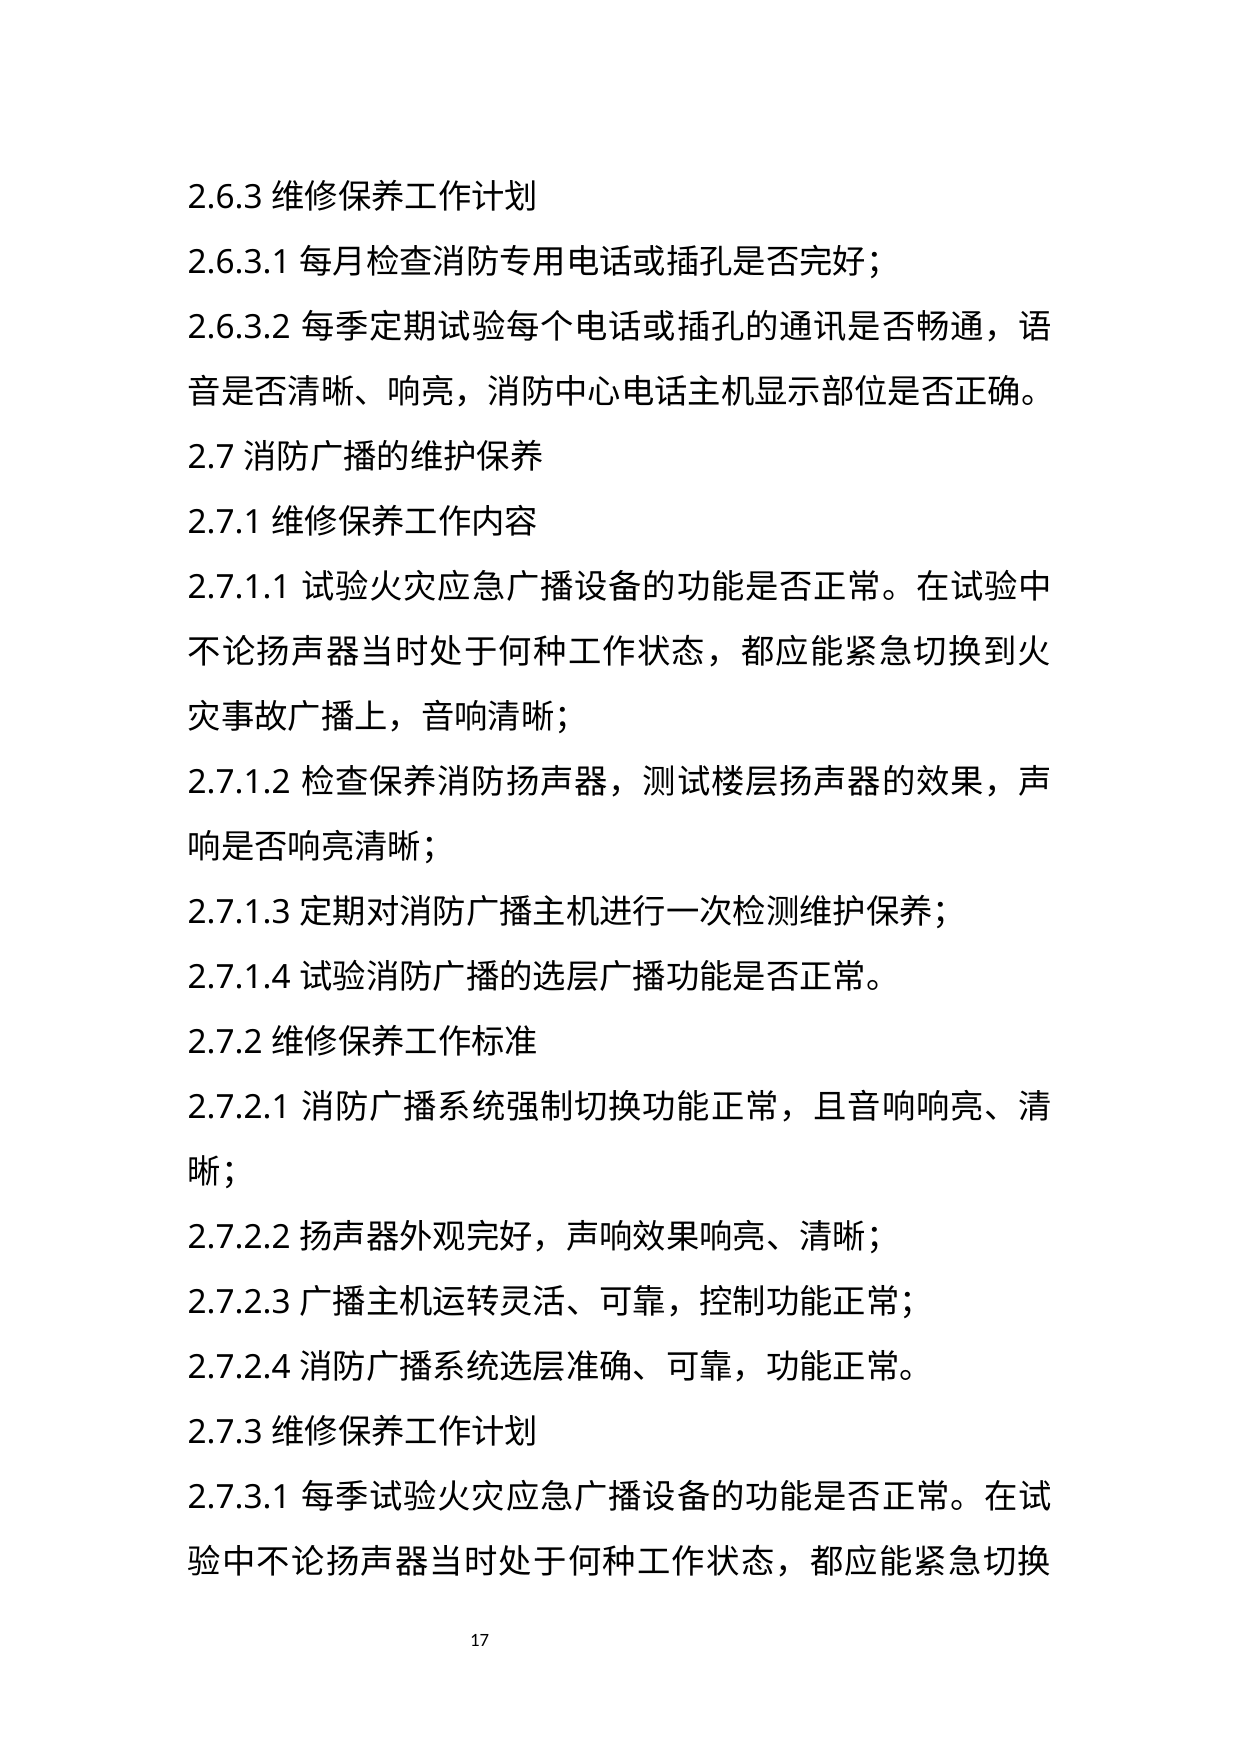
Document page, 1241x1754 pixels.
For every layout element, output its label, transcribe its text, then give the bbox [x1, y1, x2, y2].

text 2.7.2 维修保养工作标准 [187, 1007, 1053, 1072]
text 2.6.3.1 每月检查消防专用电话或插孔是否完好； [187, 227, 1053, 292]
text 2.7.1 维修保养工作内容 [187, 487, 1053, 552]
text 2.7.2.1 消防广播系统强制切换功能正常，且音响响亮、清晰； [187, 1072, 1053, 1202]
text 2.7.1.3 定期对消防广播主机进行一次检测维护保养； [187, 877, 1053, 942]
text 2.7.1.1 试验火灾应急广播设备的功能是否正常。在试验中不论扬声器当时处于何种工作状态，都应能紧急切换到火灾事故广播上，音响清晰； [187, 552, 1053, 747]
text 2.6.3.2 每季定期试验每个电话或插孔的通讯是否畅通，语音是否清晰、响亮，消防中心电话主机显示部位是否正确。 [187, 292, 1053, 422]
text 2.7.2.4 消防广播系统选层准确、可靠，功能正常。 [187, 1332, 1053, 1397]
text 2.6.3 维修保养工作计划 [187, 162, 1053, 227]
text 2.7.1.2 检查保养消防扬声器，测试楼层扬声器的效果，声响是否响亮清晰； [187, 747, 1053, 877]
text 2.7 消防广播的维护保养 [187, 422, 1053, 487]
text 2.7.1.4 试验消防广播的选层广播功能是否正常。 [187, 942, 1053, 1007]
text 2.7.3 维修保养工作计划 [187, 1397, 1053, 1462]
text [187, 1462, 1053, 1592]
text 2.7.2.3 广播主机运转灵活、可靠，控制功能正常； [187, 1267, 1053, 1332]
text 2.7.2.2 扬声器外观完好，声响效果响亮、清晰； [187, 1202, 1053, 1267]
